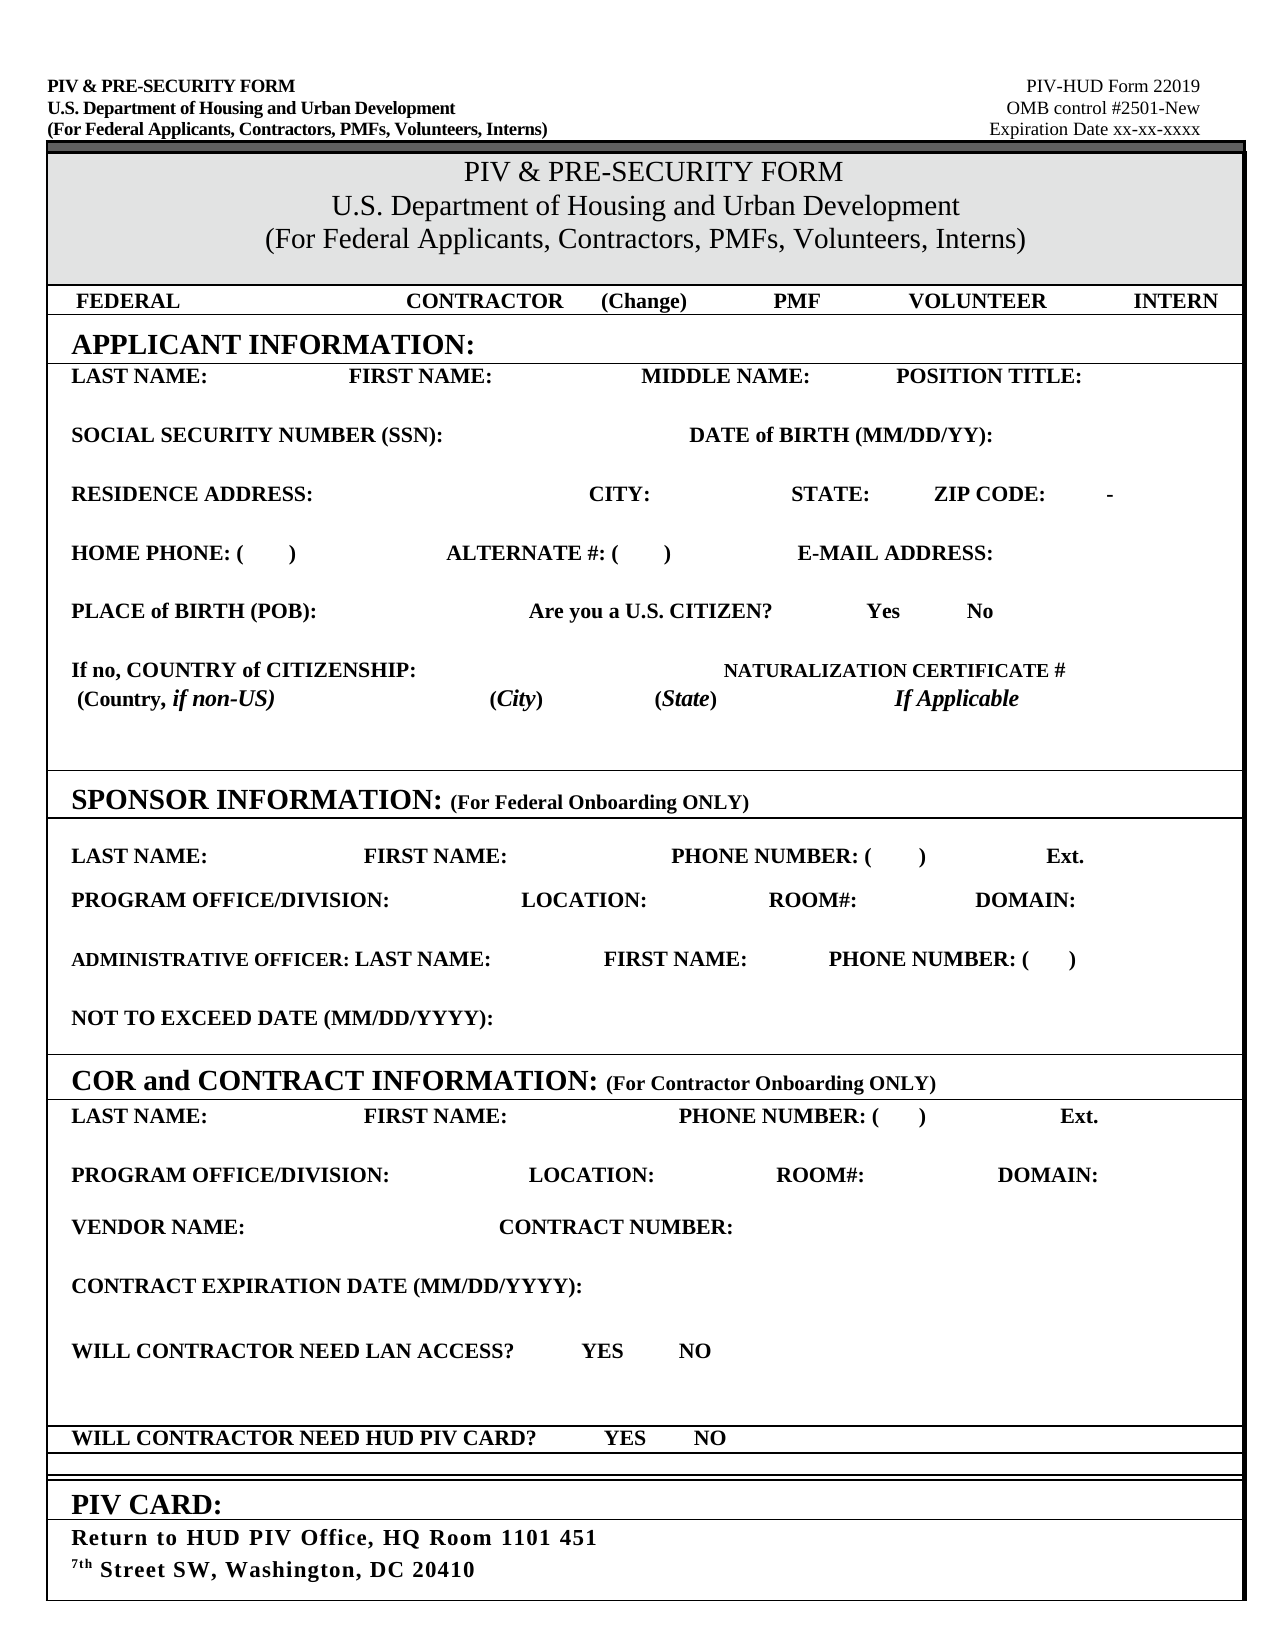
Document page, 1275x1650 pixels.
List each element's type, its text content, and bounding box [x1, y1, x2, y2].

table_cell Return to HUD PIV Office, HQ Room 1101 451 7th Street SW, Washington, DC 20410 [48, 1520, 1242, 1600]
table_cell SPONSOR INFORMATION: (For Federal Onboarding ONLY) [48, 771, 1242, 817]
table_cell FEDERAL CONTRACTOR (Change) PMF VOLUNTEER INTERN [48, 286, 1242, 313]
table_cell PIV CARD: [48, 1481, 1242, 1519]
table_cell PIV & PRE-SECURITY FORM U.S. Department of Housing and Urban Development (For Federal Applicants, Contractors, PMFs, Volunteers, Interns) [48, 154, 1242, 284]
table_cell [48, 1454, 1242, 1474]
table_cell LAST NAME: FIRST NAME: PHONE NUMBER: ( ) Ext. PROGRAM OFFICE/DIVISION: LOCATION: ROOM#: DOMAIN: VENDOR NAME: CONTRACT NUMBER: CONTRACT EXPIRATION DATE (MM/DD/YYYY): WILL CONTRACTOR NEED LAN ACCESS? YES NO [48, 1100, 1242, 1425]
table_cell COR and CONTRACT INFORMATION: (For Contractor Onboarding ONLY) [48, 1055, 1242, 1099]
table_cell LAST NAME: FIRST NAME: MIDDLE NAME: POSITION TITLE: SOCIAL SECURITY NUMBER (SSN): DATE of BIRTH (MM/DD/YY): RESIDENCE ADDRESS: CITY: STATE: ZIP CODE: - HOME PHONE: ( ) ALTERNATE #: ( ) E-MAIL ADDRESS: PLACE of BIRTH (POB): Are you a U.S. CITIZEN? Yes No If no, COUNTRY of CITIZENSHIP: NATURALIZATION CERTIFICATE # (Country, if non-US) (City) (State) If Applicable [48, 364, 1242, 770]
table_cell WILL CONTRACTOR NEED HUD PIV CARD? YES NO [48, 1427, 1242, 1452]
table_cell LAST NAME: FIRST NAME: PHONE NUMBER: ( ) Ext. PROGRAM OFFICE/DIVISION: LOCATION: ROOM#: DOMAIN: ADMINISTRATIVE OFFICER: LAST NAME: FIRST NAME: PHONE NUMBER: ( ) NOT TO EXCEED DATE (MM/DD/YYYY): [48, 819, 1242, 1054]
table_header [48, 143, 1243, 151]
table_cell APPLICANT INFORMATION: [48, 315, 1242, 363]
